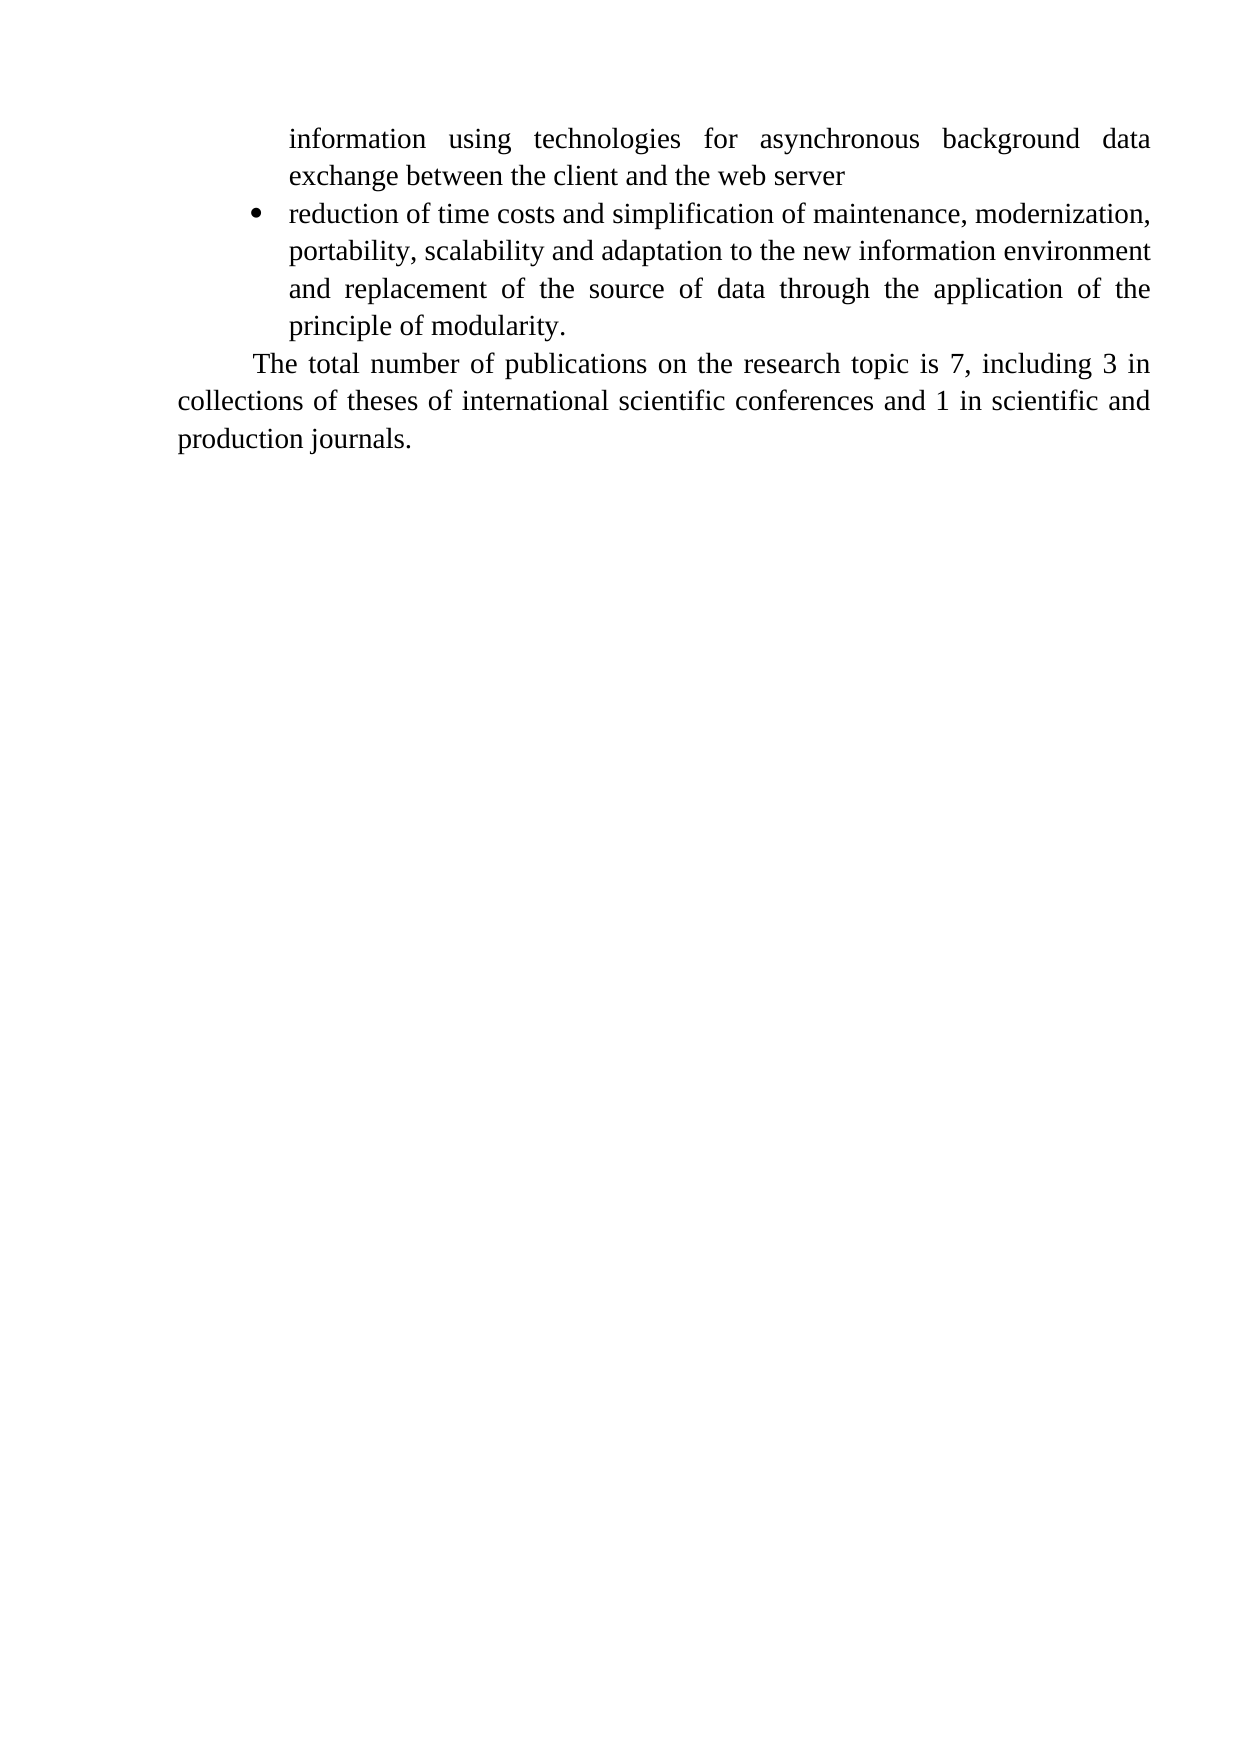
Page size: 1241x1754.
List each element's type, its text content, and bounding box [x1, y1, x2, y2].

text The total number of publications on the research topic is 7, including 3 in collections of theses of international scientific conferences and 1 in scientific and production journals. [177, 343, 1152, 456]
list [251, 118, 1152, 193]
list reduction of time costs and simplification of maintenance, modernization, portability, scalability and adaptation to the new information environment and replacement of the source of data through the application of the principle of modularity. [251, 193, 1152, 343]
